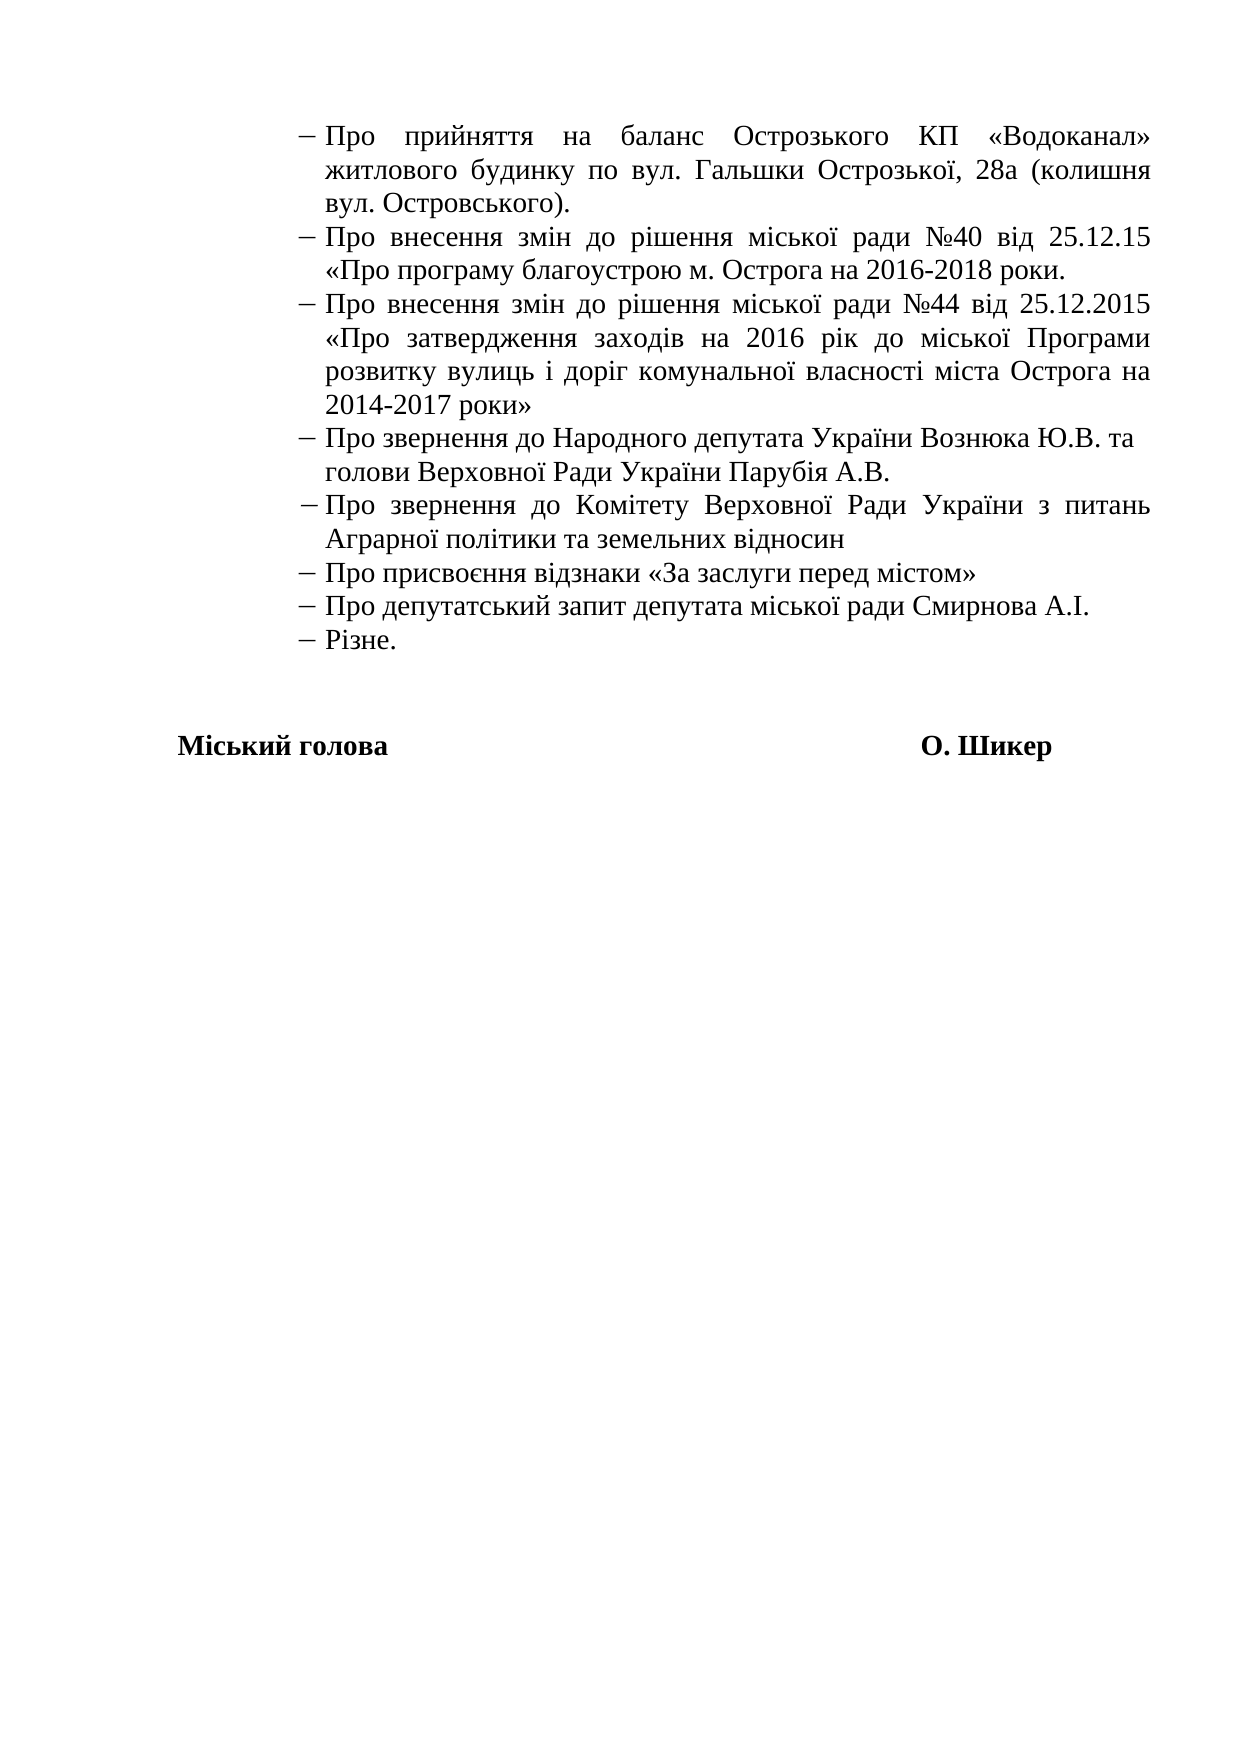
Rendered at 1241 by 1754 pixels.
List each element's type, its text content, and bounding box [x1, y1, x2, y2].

list Про прийняття на баланс Острозького КП «Водоканал» житлового будинку по вул. Гальшки Острозької, 28а (колишня вул. Островського). [295, 118, 1152, 219]
list Про звернення до Народного депутата України Вознюка Ю.В. та голови Верховної Ради України Парубія А.В. [295, 420, 1152, 487]
list Про звернення до Комітету Верховної Ради України з питань Аграрної політики та земельних відносин [295, 487, 1152, 555]
list Про присвоєння відзнаки «За заслуги перед містом» [295, 555, 1152, 588]
text Міський голова О. Шикер [177, 728, 1152, 761]
list Різне. [295, 622, 1152, 656]
list Про внесення змін до рішення міської ради №44 від 25.12.2015 «Про затвердження заходів на 2016 рік до міської Програми розвитку вулиць і доріг комунальної власності міста Острога на 2014-2017 роки» [295, 286, 1152, 420]
list Про депутатський запит депутата міської ради Смирнова А.І. [295, 588, 1152, 622]
list Про внесення змін до рішення міської ради №40 від 25.12.15 «Про програму благоустрою м. Острога на 2016-2018 роки. [295, 219, 1152, 286]
